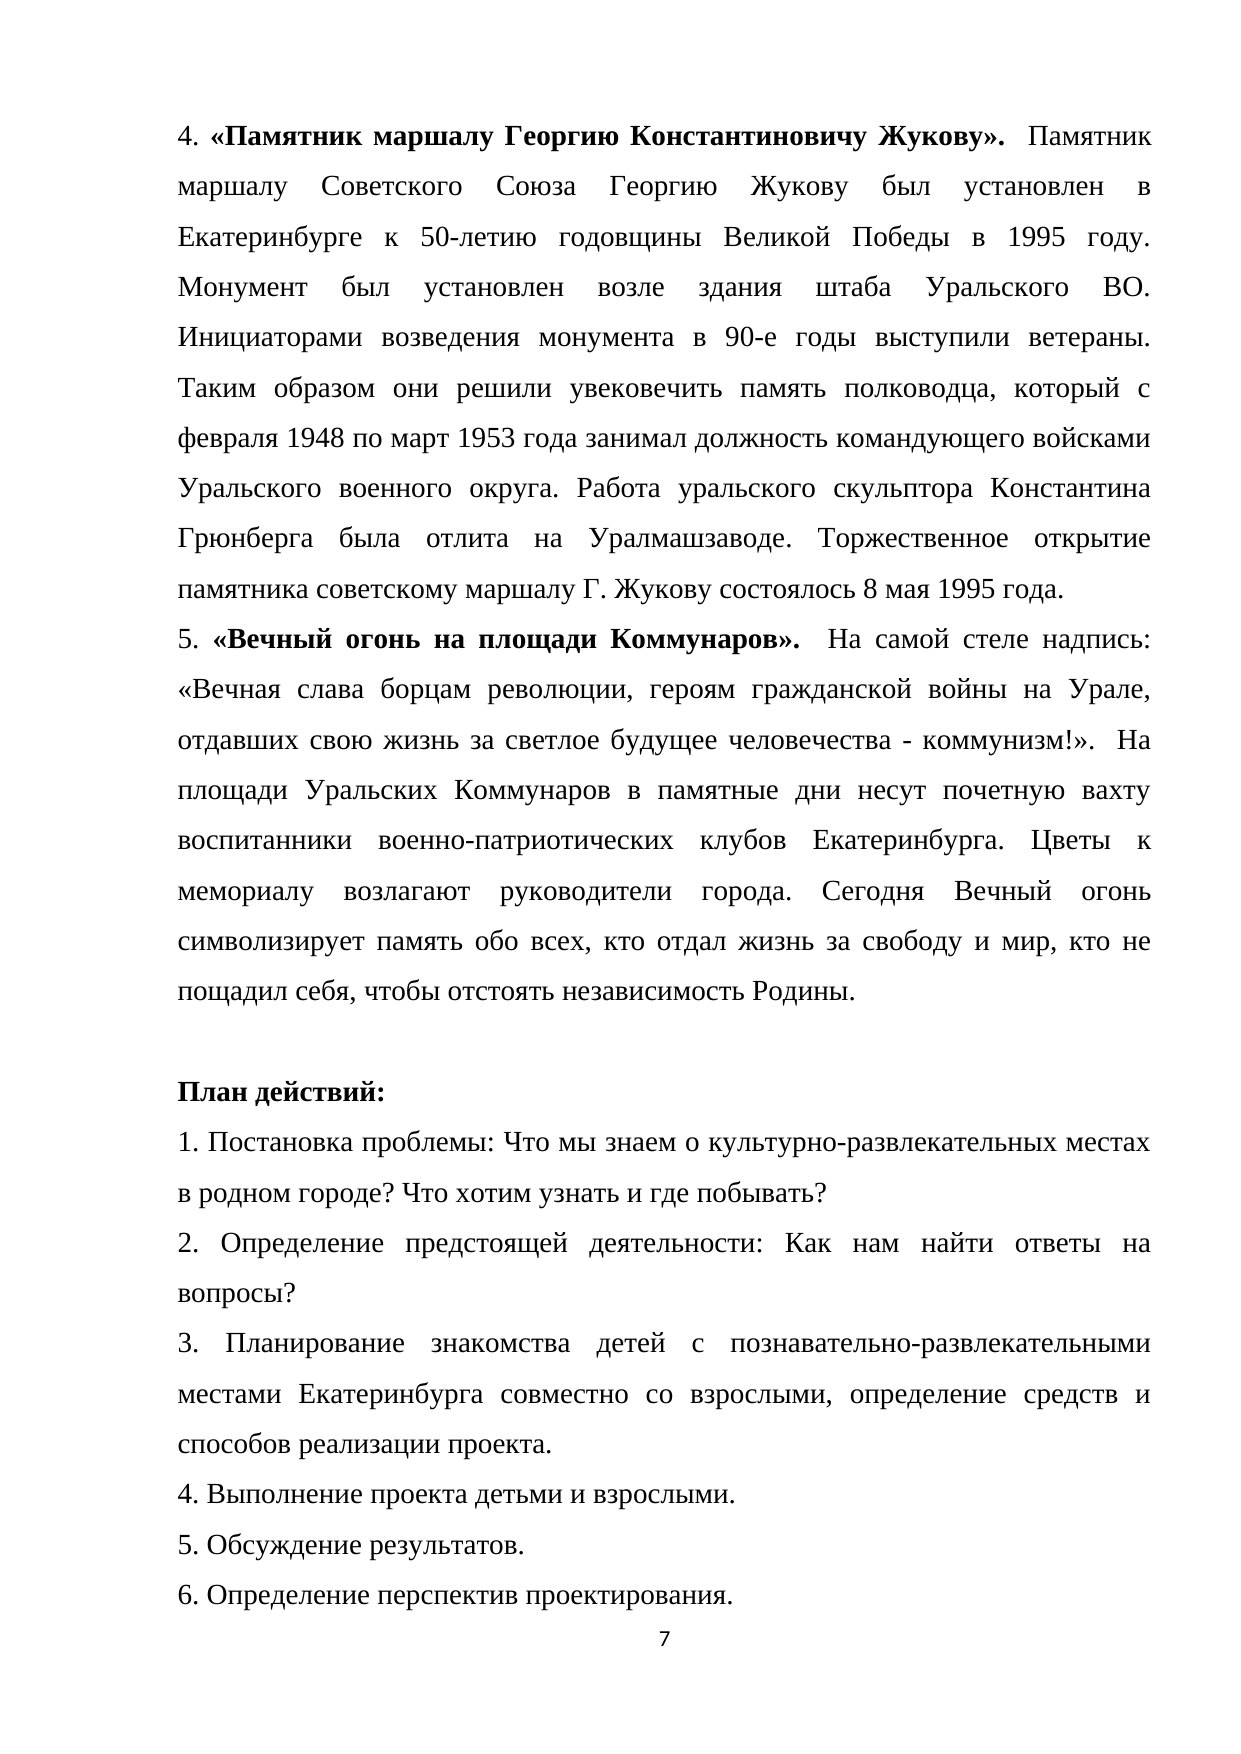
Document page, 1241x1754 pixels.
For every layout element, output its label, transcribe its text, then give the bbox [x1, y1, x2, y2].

text 1. Постановка проблемы: Что мы знаем о культурно-развлекательных местах в родном городе? Что хотим узнать и где побывать? [177, 1124, 1152, 1208]
text 4. «Памятник маршалу Георгию Константиновичу Жукову». Памятник маршалу Советского Союза Георгию Жукову был установлен в Екатеринбурге к 50-летию годовщины Великой Победы в 1995 году. Монумент был установлен возле здания штаба Уральского ВО. Инициаторами возведения монумента в 90-е годы выступили ветераны. Таким образом они решили увековечить память полководца, который с февраля 1948 по март 1953 года занимал должность командующего войсками Уральского военного округа. Работа уральского скульптора Константина Грюнберга была отлита на Уралмашзаводе. Торжественное открытие памятника советскому маршалу Г. Жукову состоялось 8 мая 1995 года. [177, 118, 1152, 604]
text 2. Определение предстоящей деятельности: Как нам найти ответы на вопросы? [177, 1225, 1152, 1309]
text 5. Обсуждение результатов. [177, 1527, 1152, 1560]
text 6. Определение перспектив проектирования. [177, 1577, 1152, 1611]
text 3. Планирование знакомства детей с познавательно-развлекательными местами Екатеринбурга совместно со взрослыми, определение средств и способов реализации проекта. [177, 1326, 1152, 1460]
text План действий: [177, 1074, 1152, 1108]
text 4. Выполнение проекта детьми и взрослыми. [177, 1477, 1152, 1510]
text 5. «Вечный огонь на площади Коммунаров». На самой стеле надпись: «Вечная слава борцам революции, героям гражданской войны на Урале, отдавших свою жизнь за светлое будущее человечества - коммунизм!». На площади Уральских Коммунаров в памятные дни несут почетную вахту воспитанники военно-патриотических клубов Екатеринбурга. Цветы к мемориалу возлагают руководители города. Сегодня Вечный огонь символизирует память обо всех, кто отдал жизнь за свободу и мир, кто не пощадил себя, чтобы отстоять независимость Родины. [177, 621, 1152, 1007]
